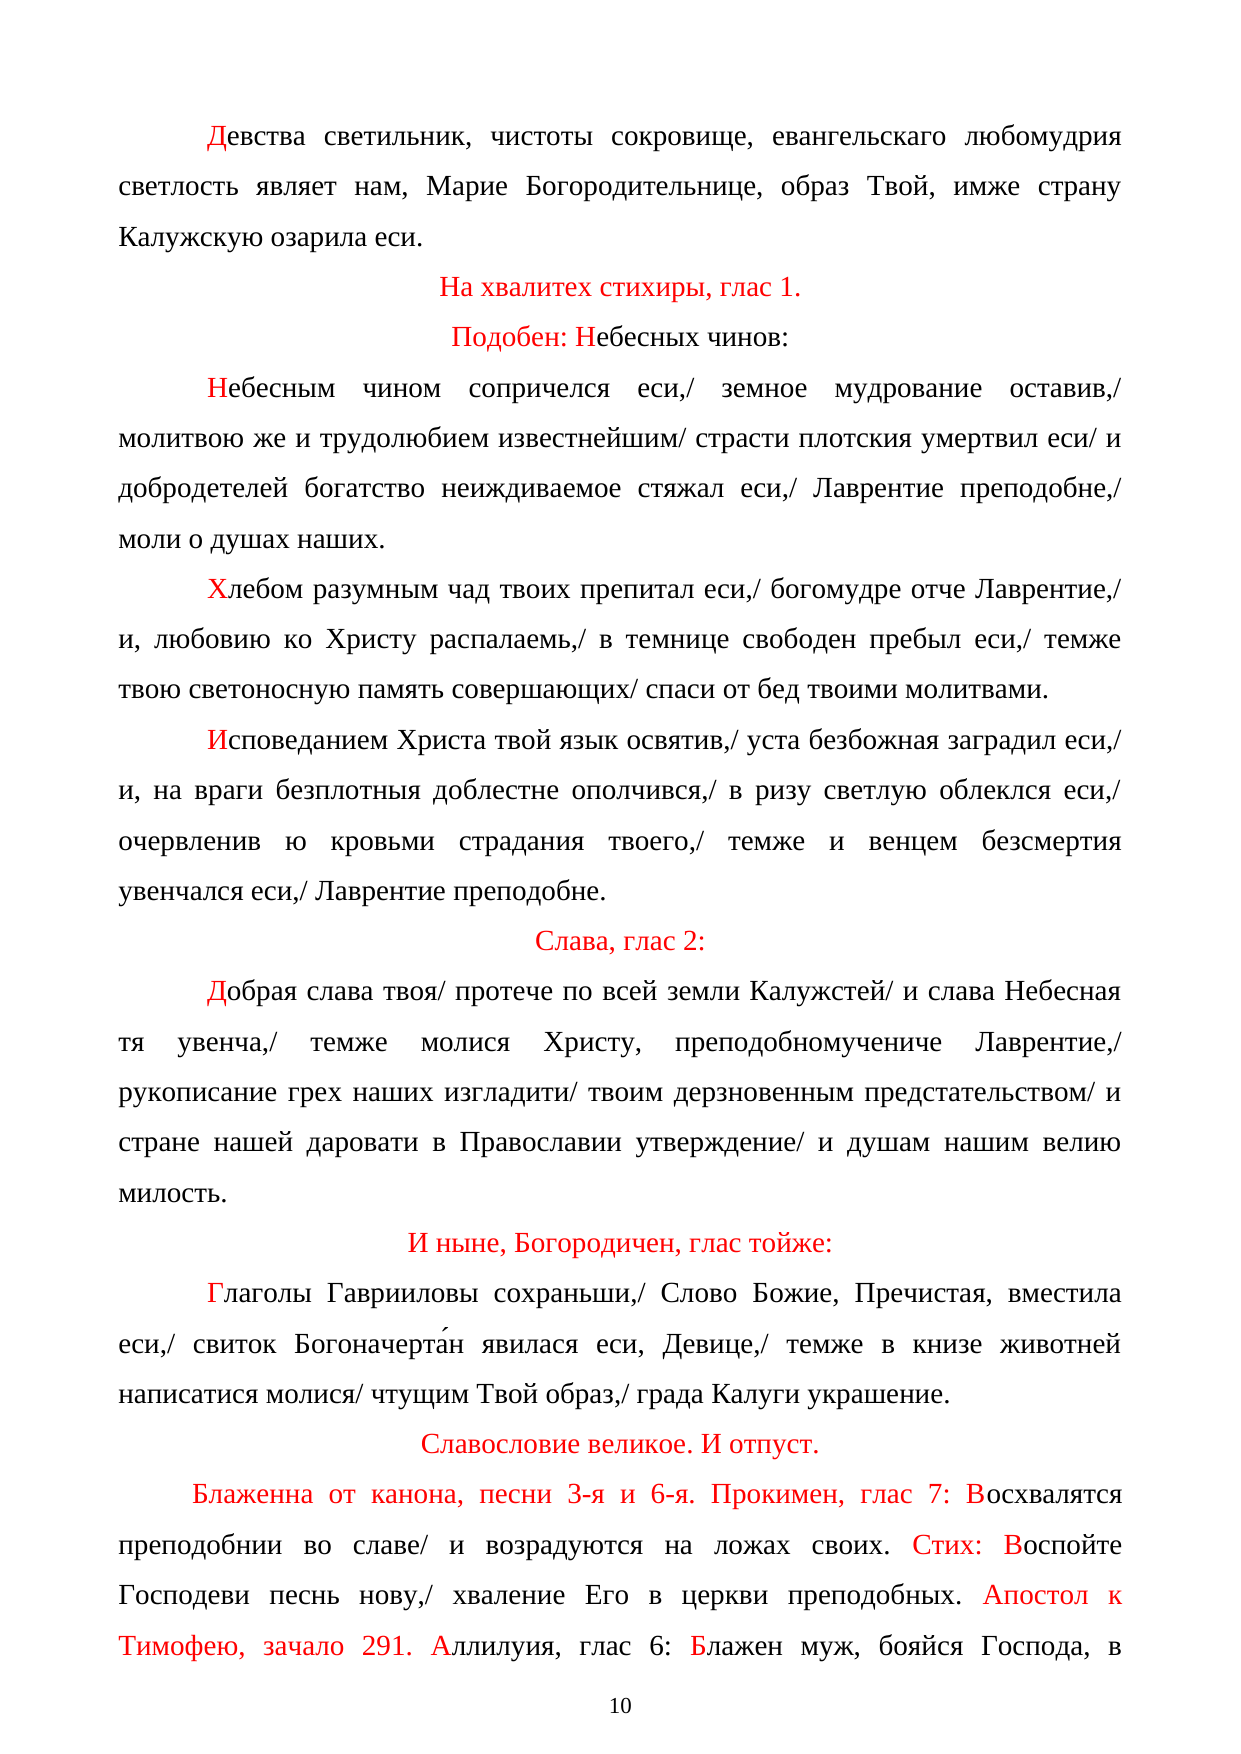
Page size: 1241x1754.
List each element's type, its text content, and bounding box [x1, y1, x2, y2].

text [118, 1477, 1122, 1661]
text Исповеданием Христа твой язык освятив,/ уста безбожная заградил еси,/ и, на враги безплотныя доблестне ополчився,/ в ризу светлую облеклся еси,/ очервленив ю кровьми страдания твоего,/ темже и венцем безсмертия увенчался еси,/ Лаврентие преподобне. [118, 722, 1122, 906]
text Хлебом разумным чад твоих препитал еси,/ богомудре отче Лаврентие,/ и, любовию ко Христу распалаемь,/ в темнице свободен пребыл еси,/ темже твою светоносную память совершающих/ спаси от бед твоими молитвами. [118, 571, 1122, 705]
text Глаголы Гаврииловы сохраньши,/ Слово Божие, Пречистая, вместила еси,/ свиток Богоначерта́н явилася еси, Девице,/ темже в книзе животней написатися молися/ чтущим Твой образ,/ града Калуги украшение. [118, 1275, 1122, 1409]
text Слава, глас 2: [118, 923, 1122, 957]
text Подобен: Небесных чинов: [118, 319, 1122, 353]
text На хвалитех стихиры, глас 1. [118, 269, 1122, 303]
text Девства светильник, чистоты сокровище, евангельскаго любомудрия светлость являет нам, Марие Богородительнице, образ Твой, имже страну Калужскую озарила еси. [118, 118, 1122, 252]
text Небесным чином сопричелся еси,/ земное мудрование оставив,/ молитвою же и трудолюбием известнейшим/ страсти плотския умертвил еси/ и добродетелей богатство неиждиваемое стяжал еси,/ Лаврентие преподобне,/ моли о душах наших. [118, 370, 1122, 554]
text Славословие великое. И отпуст. [118, 1426, 1122, 1460]
text Добрая слава твоя/ протече по всей земли Калужстей/ и слава Небесная тя увенча,/ темже молися Христу, преподобномучениче Лаврентие,/ рукописание грех наших изгладити/ твоим дерзновенным предстательством/ и стране нашей даровати в Православии утверждение/ и душам нашим велию милость. [118, 973, 1122, 1208]
subtitle И ныне, Богородичен, глас тойже: [118, 1225, 1122, 1259]
